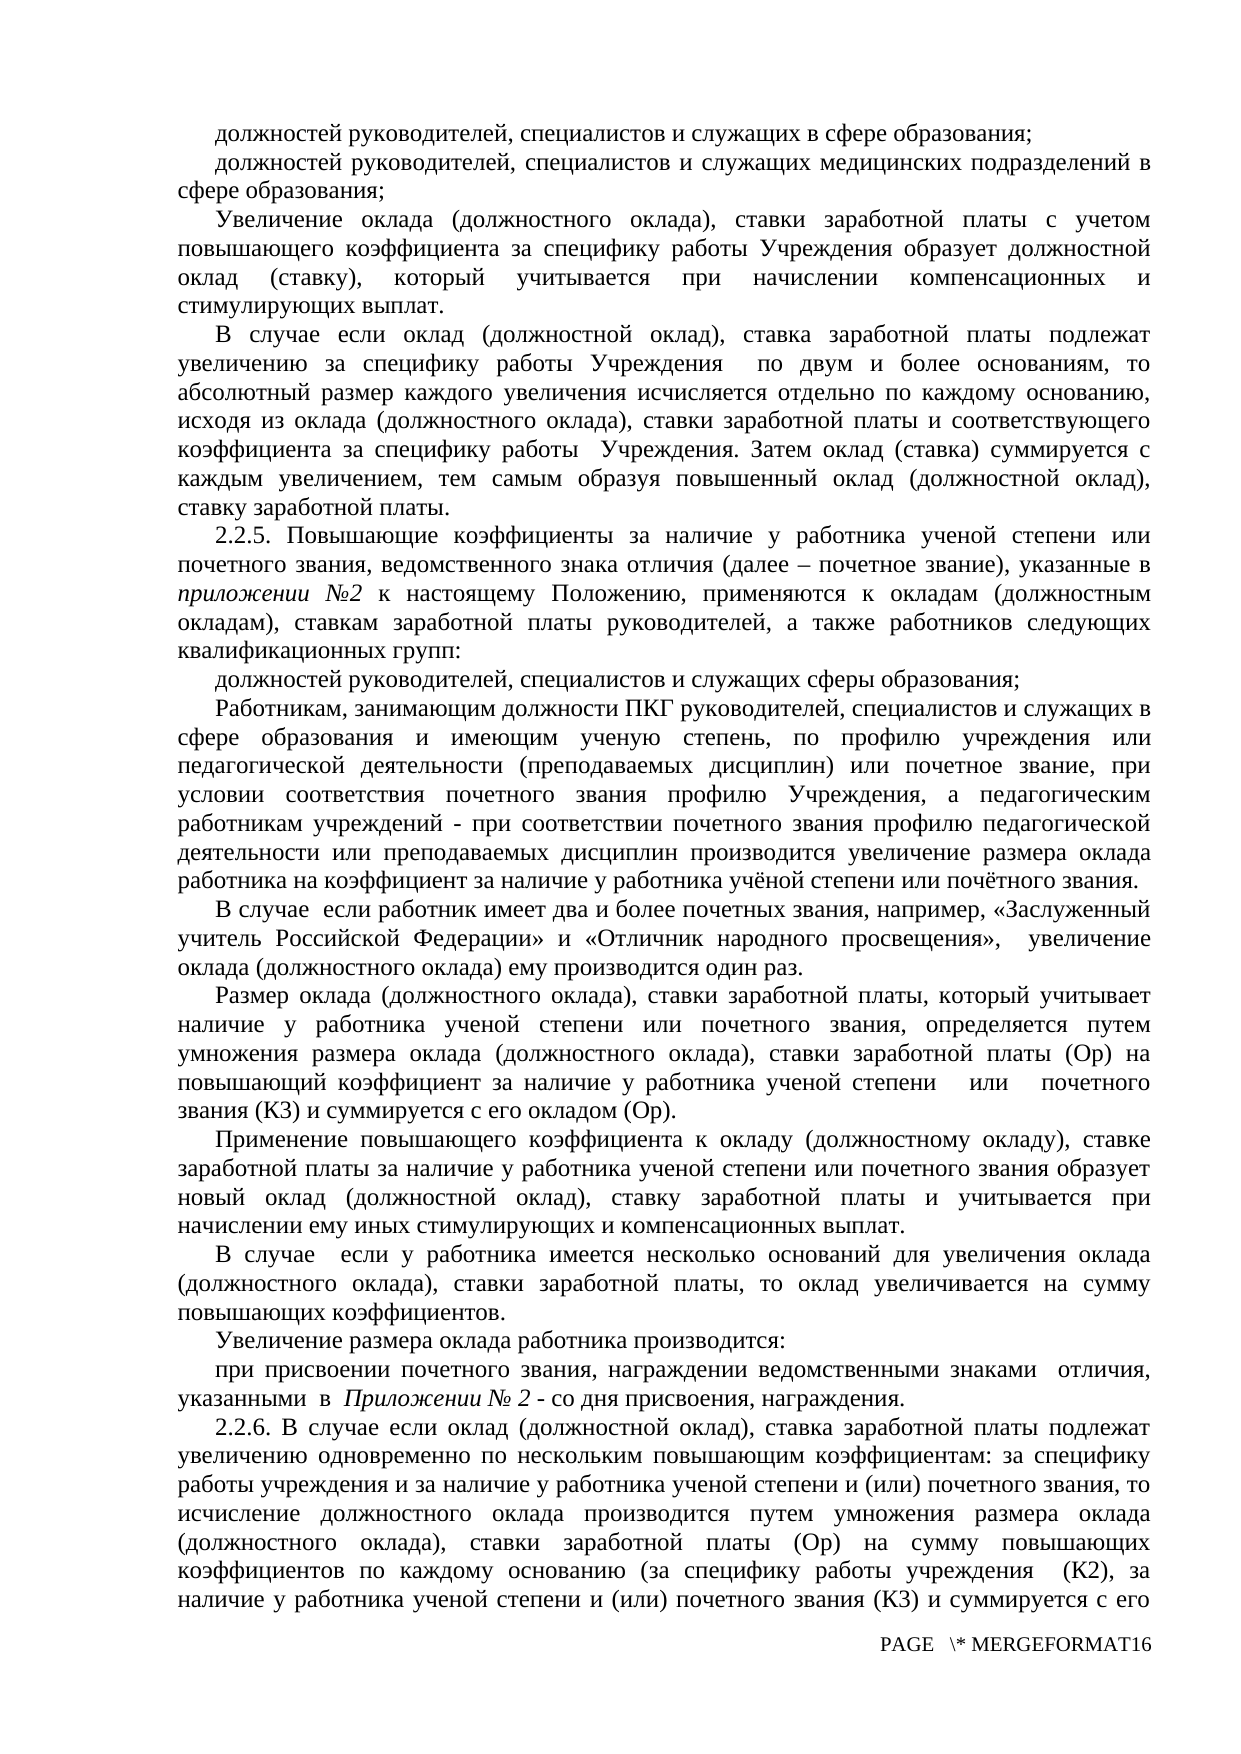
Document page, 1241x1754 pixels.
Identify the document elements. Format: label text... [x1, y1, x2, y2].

text Увеличение размера оклада работника производится: [177, 1326, 1152, 1354]
text В случае если работник имеет два и более почетных звания, например, «Заслуженный учитель Российской Федерации» и «Отличник народного просвещения», увеличение оклада (должностного оклада) ему производится один раз. [177, 894, 1152, 981]
text при присвоении почетного звания, награждении ведомственными знаками отличия, указанными в Приложении № 2 - со дня присвоения, награждения. [177, 1354, 1152, 1412]
text должностей руководителей, специалистов и служащих в сфере образования; [177, 118, 1152, 147]
text должностей руководителей, специалистов и служащих медицинских подразделений в сфере образования; [177, 147, 1152, 204]
text должностей руководителей, специалистов и служащих сферы образования; [177, 664, 1152, 693]
text В случае если у работника имеется несколько оснований для увеличения оклада (должностного оклада), ставки заработной платы, то оклад увеличивается на сумму повышающих коэффициентов. [177, 1239, 1152, 1326]
text Работникам, занимающим должности ПКГ руководителей, специалистов и служащих в сфере образования и имеющим ученую степень, по профилю учреждения или педагогической деятельности (преподаваемых дисциплин) или почетное звание, при условии соответствия почетного звания профилю Учреждения, а педагогическим работникам учреждений - при соответствии почетного звания профилю педагогической деятельности или преподаваемых дисциплин производится увеличение размера оклада работника на коэффициент за наличие у работника учёной степени или почётного звания. [177, 693, 1152, 894]
text Применение повышающего коэффициента к окладу (должностному окладу), ставке заработной платы за наличие у работника ученой степени или почетного звания образует новый оклад (должностной оклад), ставку заработной платы и учитывается при начислении ему иных стимулирующих и компенсационных выплат. [177, 1124, 1152, 1239]
text Увеличение оклада (должностного оклада), ставки заработной платы с учетом повышающего коэффициента за специфику работы Учреждения образует должностной оклад (ставку), который учитывается при начислении компенсационных и стимулирующих выплат. [177, 204, 1152, 319]
text 2.2.5. Повышающие коэффициенты за наличие у работника ученой степени или почетного звания, ведомственного знака отличия (далее – почетное звание), указанные в приложении №2 к настоящему Положению, применяются к окладам (должностным окладам), ставкам заработной платы руководителей, а также работников следующих квалификационных групп: [177, 521, 1152, 664]
text В случае если оклад (должностной оклад), ставка заработной платы подлежат увеличению за специфику работы Учреждения по двум и более основаниям, то абсолютный размер каждого увеличения исчисляется отдельно по каждому основанию, исходя из оклада (должностного оклада), ставки заработной платы и соответствующего коэффициента за специфику работы Учреждения. Затем оклад (ставка) суммируется с каждым увеличением, тем самым образуя повышенный оклад (должностной оклад), ставку заработной платы. [177, 319, 1152, 521]
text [177, 1412, 1152, 1613]
text Размер оклада (должностного оклада), ставки заработной платы, который учитывает наличие у работника ученой степени или почетного звания, определяется путем умножения размера оклада (должностного оклада), ставки заработной платы (Ор) на повышающий коэффициент за наличие у работника ученой степени или почетного звания (К3) и суммируется с его окладом (Ор). [177, 981, 1152, 1124]
